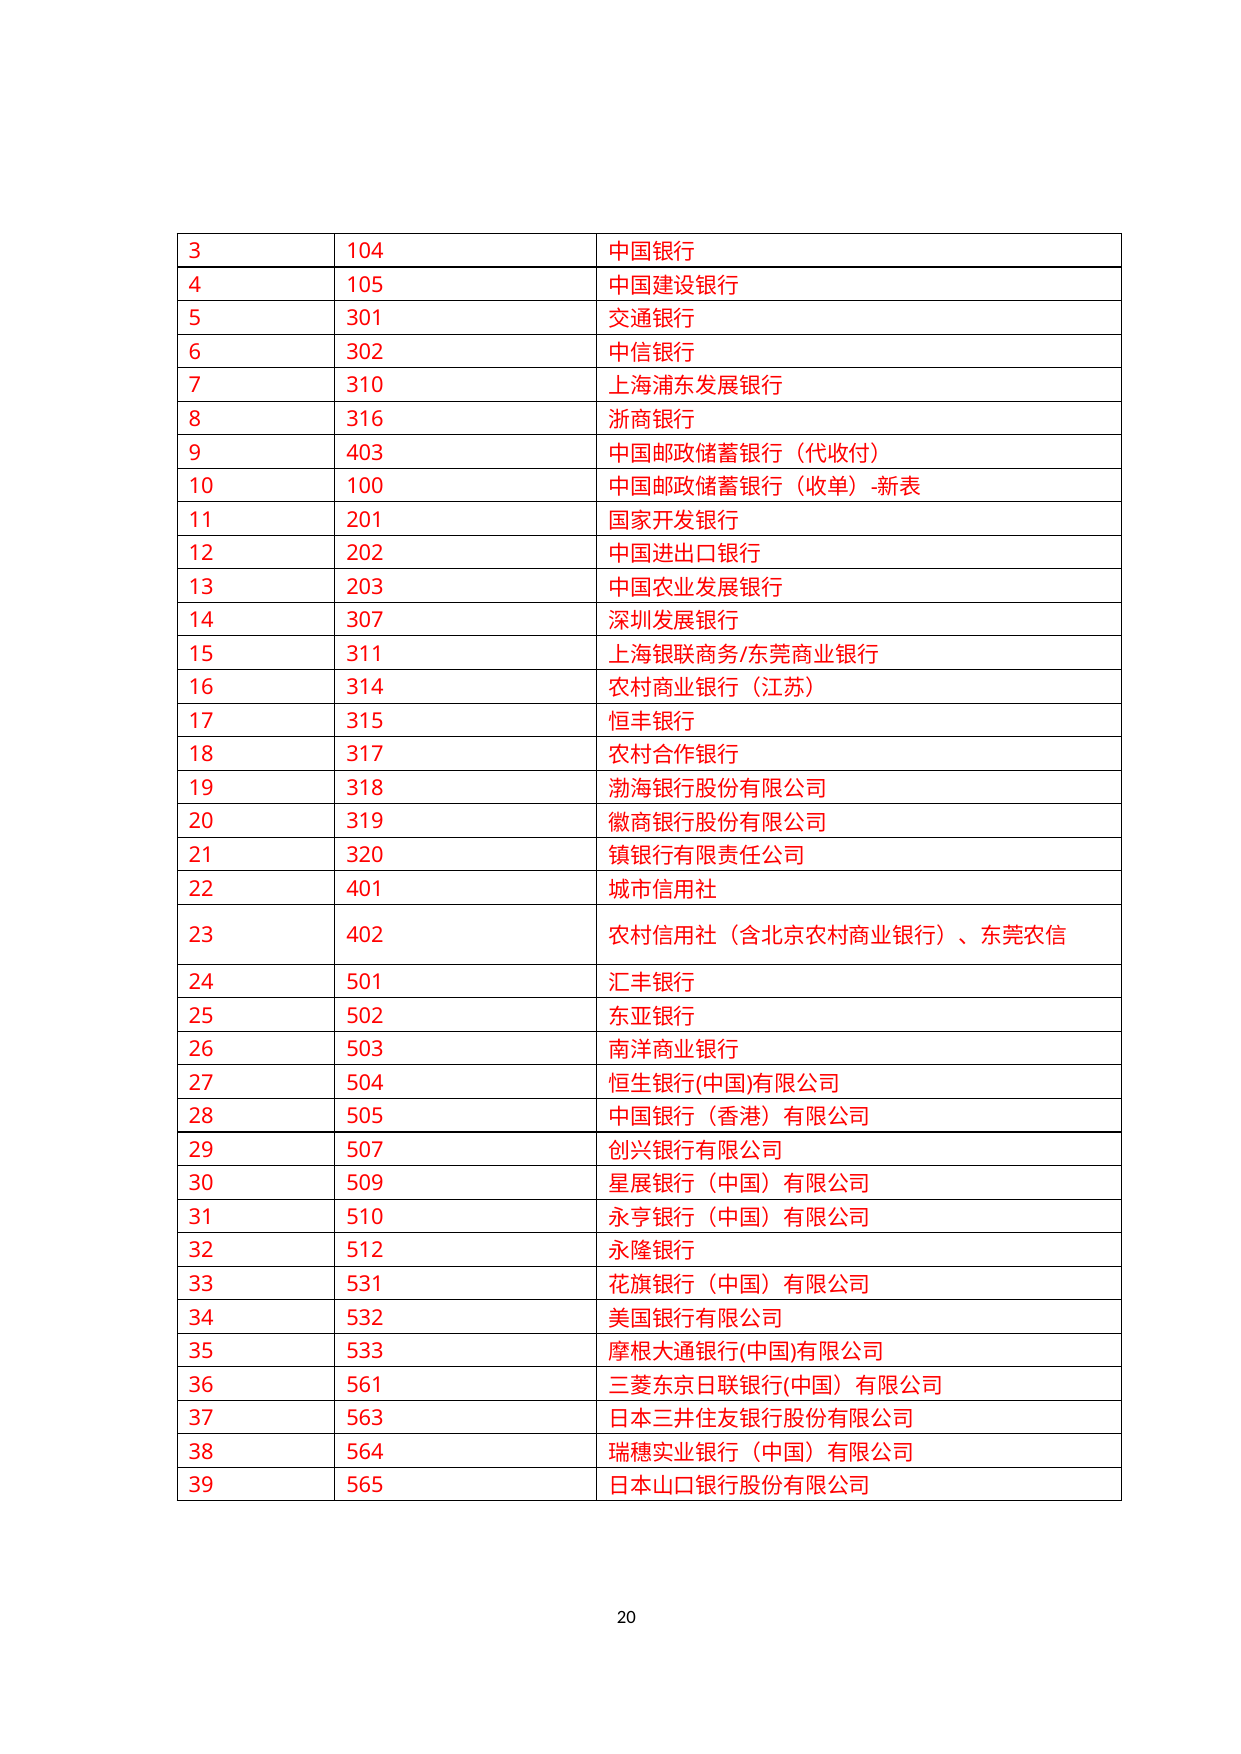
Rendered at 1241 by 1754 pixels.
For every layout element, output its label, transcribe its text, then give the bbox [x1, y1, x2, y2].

table_cell 25 [178, 998, 334, 1031]
table_cell 39 [178, 1468, 334, 1500]
table_cell 34 [178, 1300, 334, 1333]
table_cell 532 [335, 1300, 596, 1333]
table_cell 20 [178, 804, 334, 837]
table_cell 19 [178, 771, 334, 803]
table_cell 中国银行 [597, 234, 1121, 266]
table_cell 14 [178, 603, 334, 635]
table_cell 汇丰银行 [597, 965, 1121, 997]
table_cell 402 [335, 905, 596, 964]
table_cell 中国农业发展银行 [597, 569, 1121, 602]
table_cell 316 [335, 402, 596, 434]
table_cell 310 [335, 368, 596, 401]
table_cell 17 [178, 704, 334, 736]
table_cell 33 [178, 1267, 334, 1299]
table_cell 201 [335, 502, 596, 535]
table_cell 27 [178, 1065, 334, 1098]
table_cell 18 [178, 737, 334, 769]
table_cell 36 [178, 1367, 334, 1400]
table_cell 农村合作银行 [597, 737, 1121, 769]
table_cell 摩根大通银行(中国)有限公司 [597, 1334, 1121, 1366]
table_cell 311 [335, 636, 596, 669]
table_cell 531 [335, 1267, 596, 1299]
table_cell 国家开发银行 [597, 502, 1121, 535]
table_cell 16 [178, 670, 334, 702]
table_cell 561 [335, 1367, 596, 1400]
table_cell 512 [335, 1233, 596, 1266]
table_cell 永隆银行 [597, 1233, 1121, 1266]
table_cell 瑞穗实业银行（中国）有限公司 [597, 1434, 1121, 1467]
table_cell 徽商银行股份有限公司 [597, 804, 1121, 837]
table_cell 28 [178, 1099, 334, 1131]
table_cell 永亨银行（中国）有限公司 [597, 1200, 1121, 1232]
table_cell 南洋商业银行 [597, 1032, 1121, 1064]
table_cell 日本山口银行股份有限公司 [597, 1468, 1121, 1500]
table_cell 202 [335, 536, 596, 568]
table_cell 401 [335, 871, 596, 904]
table_cell 29 [178, 1133, 334, 1165]
table_cell 美国银行有限公司 [597, 1300, 1121, 1333]
table_cell 23 [178, 905, 334, 964]
table_cell 319 [335, 804, 596, 837]
table_cell 6 [178, 335, 334, 367]
table_cell 4 [178, 268, 334, 300]
table_cell 507 [335, 1133, 596, 1165]
table_cell 上海浦东发展银行 [597, 368, 1121, 401]
table_cell 24 [178, 965, 334, 997]
table_cell 3 [178, 234, 334, 266]
table_cell 10 [178, 469, 334, 501]
table_cell 上海银联商务/东莞商业银行 [597, 636, 1121, 669]
table_cell 35 [178, 1334, 334, 1366]
table_cell 13 [178, 569, 334, 602]
table_cell 203 [335, 569, 596, 602]
table_cell 12 [178, 536, 334, 568]
table_cell 农村信用社（含北京农村商业银行）、东莞农信 [597, 905, 1121, 964]
table_cell 恒生银行(中国)有限公司 [597, 1065, 1121, 1098]
table_cell 中信银行 [597, 335, 1121, 367]
table_cell 中国邮政储蓄银行（代收付） [597, 435, 1121, 468]
table_cell 花旗银行（中国）有限公司 [597, 1267, 1121, 1299]
table_cell 317 [335, 737, 596, 769]
table_cell 26 [178, 1032, 334, 1064]
table_cell 创兴银行有限公司 [597, 1133, 1121, 1165]
table_cell 中国进出口银行 [597, 536, 1121, 568]
table_cell 564 [335, 1434, 596, 1467]
table_cell 农村商业银行（江苏） [597, 670, 1121, 702]
table_cell 深圳发展银行 [597, 603, 1121, 635]
table_cell 302 [335, 335, 596, 367]
table_cell 315 [335, 704, 596, 736]
table_cell 314 [335, 670, 596, 702]
table_cell 三菱东京日联银行(中国）有限公司 [597, 1367, 1121, 1400]
table_cell 509 [335, 1166, 596, 1198]
table_cell 22 [178, 871, 334, 904]
table_cell 11 [178, 502, 334, 535]
table_cell 505 [335, 1099, 596, 1131]
table_cell 533 [335, 1334, 596, 1366]
table_cell 320 [335, 838, 596, 870]
table_cell 502 [335, 998, 596, 1031]
table_cell 中国建设银行 [597, 268, 1121, 300]
table_cell 8 [178, 402, 334, 434]
table_cell 交通银行 [597, 301, 1121, 333]
table_cell 503 [335, 1032, 596, 1064]
table_cell 5 [178, 301, 334, 333]
table_cell 301 [335, 301, 596, 333]
table_cell 32 [178, 1233, 334, 1266]
table_cell 中国银行（香港）有限公司 [597, 1099, 1121, 1131]
table_cell 镇银行有限责任公司 [597, 838, 1121, 870]
table_cell 104 [335, 234, 596, 266]
table_cell 565 [335, 1468, 596, 1500]
table_cell 30 [178, 1166, 334, 1198]
table_cell 恒丰银行 [597, 704, 1121, 736]
table_cell 中国邮政储蓄银行（收单）-新表 [597, 469, 1121, 501]
table_cell 307 [335, 603, 596, 635]
table_cell 15 [178, 636, 334, 669]
table_cell 563 [335, 1401, 596, 1433]
table_cell 100 [335, 469, 596, 501]
table_cell 318 [335, 771, 596, 803]
table_cell 501 [335, 965, 596, 997]
table_cell 21 [178, 838, 334, 870]
table_cell 东亚银行 [597, 998, 1121, 1031]
table_cell 403 [335, 435, 596, 468]
table_cell 渤海银行股份有限公司 [597, 771, 1121, 803]
table_cell 37 [178, 1401, 334, 1433]
table_cell 日本三井住友银行股份有限公司 [597, 1401, 1121, 1433]
table_cell 浙商银行 [597, 402, 1121, 434]
table_cell 星展银行（中国）有限公司 [597, 1166, 1121, 1198]
table_cell 105 [335, 268, 596, 300]
table_cell 9 [178, 435, 334, 468]
table_cell 31 [178, 1200, 334, 1232]
table_cell 38 [178, 1434, 334, 1467]
table_cell 510 [335, 1200, 596, 1232]
table_cell 7 [178, 368, 334, 401]
table_cell 城市信用社 [597, 871, 1121, 904]
table_cell 504 [335, 1065, 596, 1098]
